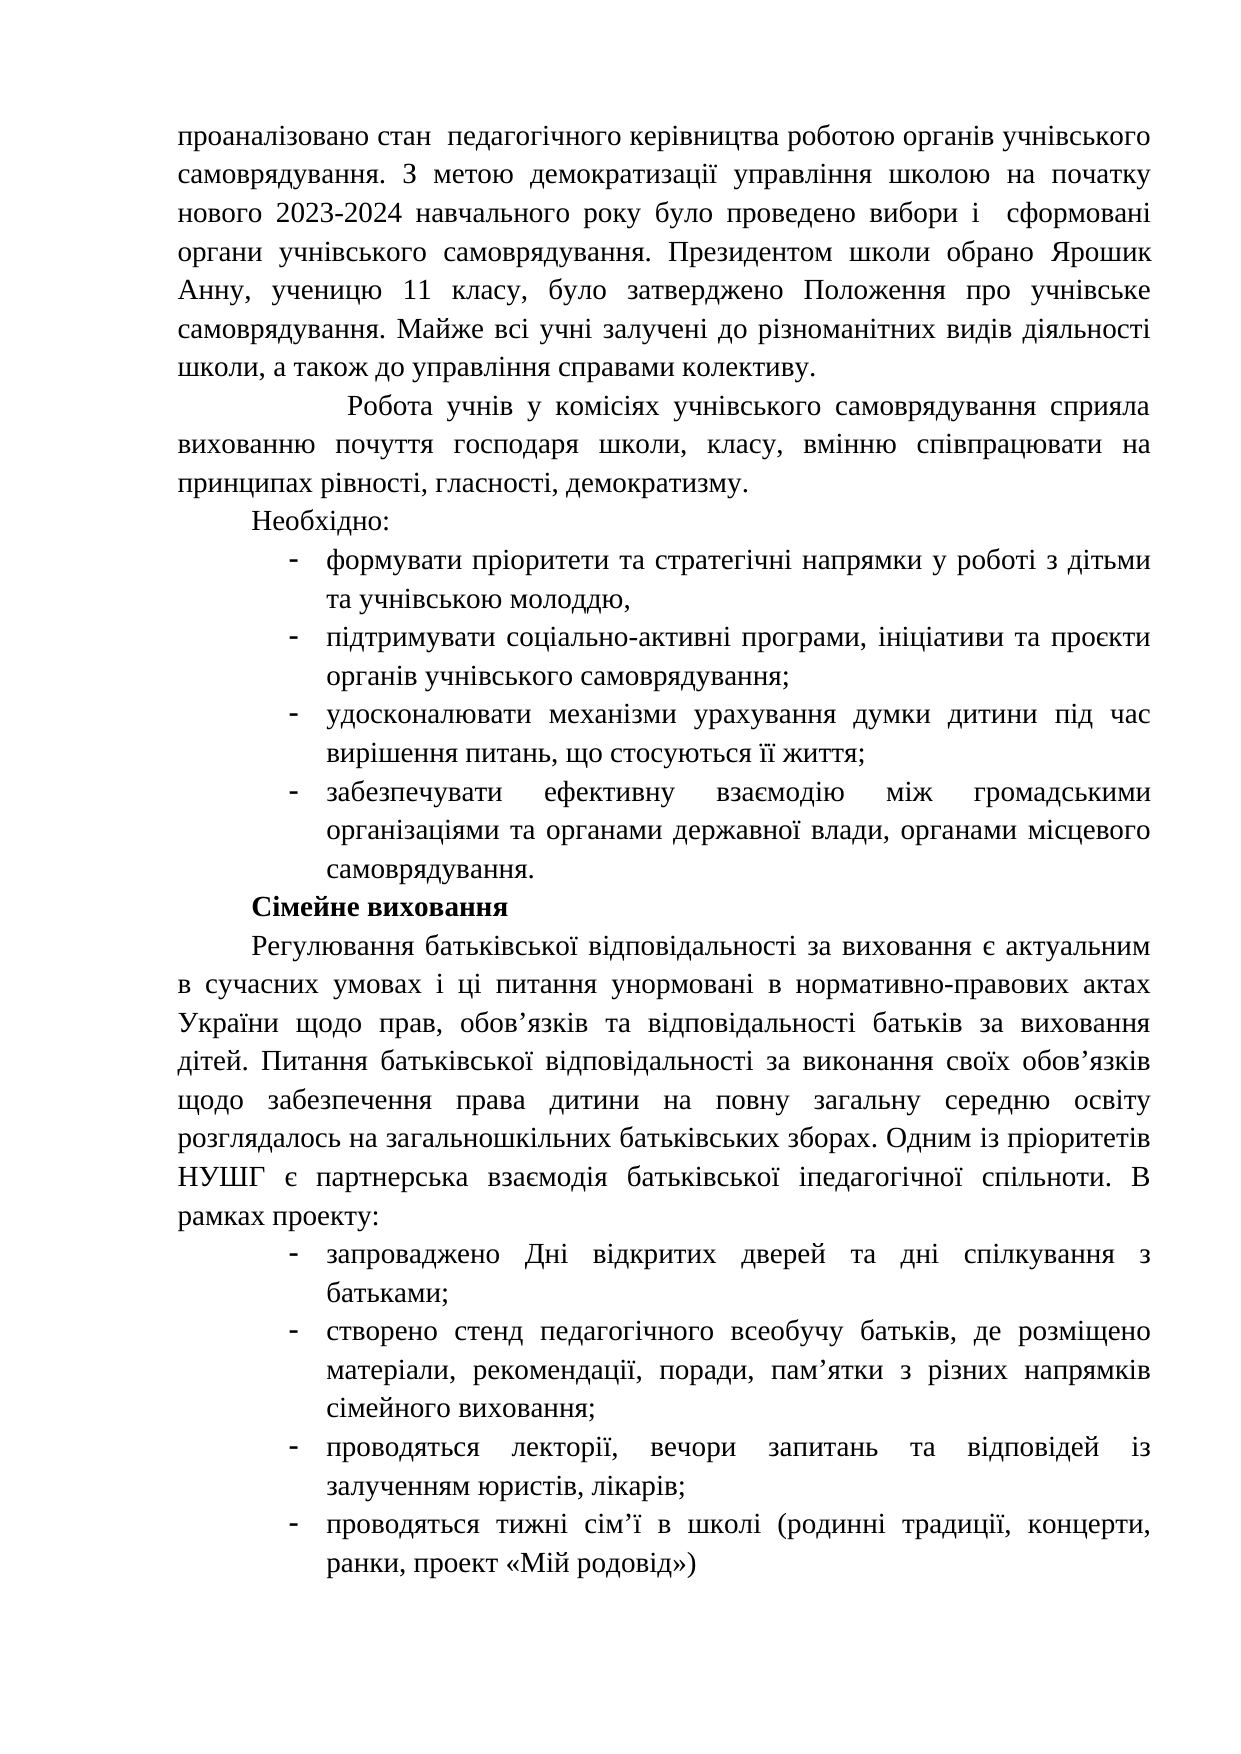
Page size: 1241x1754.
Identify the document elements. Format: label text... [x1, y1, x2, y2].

list формувати пріоритети та стратегічні напрямки у роботі з дітьми та учнівською молоддю, [288, 542, 1152, 614]
text Необхідно: [177, 503, 1152, 537]
list проводяться лекторії, вечори запитань та відповідей із залученням юристів, лікарів; [288, 1429, 1152, 1501]
text Регулювання батьківської відповідальності за виховання є актуальним в сучасних умовах і ці питання унормовані в нормативно-правових актах України щодо прав, обов’язків та відповідальності батьків за виховання дітей. Питання батьківської відповідальності за виконання своїх обов’язків щодо забезпечення права дитини на повну загальну середню освіту розглядалось на загальношкільних батьківських зборах. Одним із пріоритетів НУШГ є партнерська взаємодія батьківської іпедагогічної спільноти. В рамках проекту: [177, 928, 1152, 1231]
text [177, 118, 1152, 383]
text Сімейне виховання [177, 889, 1152, 923]
list удосконалювати механізми урахування думки дитини під час вирішення питань, що стосуються її життя; [288, 696, 1152, 769]
list запроваджено Дні відкритих дверей та дні спілкування з батьками; [288, 1236, 1152, 1308]
text Робота учнів у комісіях учнівського самоврядування сприяла вихованню почуття господаря школи, класу, вмінню співпрацювати на принципах рівності, гласності, демократизму. [177, 388, 1152, 498]
list підтримувати соціально-активні програми, ініціативи та проєкти органів учнівського самоврядування; [288, 619, 1152, 691]
list забезпечувати ефективну взаємодію між громадськими організаціями та органами державної влади, органами місцевого самоврядування. [288, 774, 1152, 884]
list проводяться тижні сім’ї в школі (родинні традиції, концерти, ранки, проект «Мій родовід») [288, 1506, 1152, 1578]
list створено стенд педагогічного всеобучу батьків, де розміщено матеріали, рекомендації, поради, пам’ятки з різних напрямків сімейного виховання; [288, 1313, 1152, 1424]
